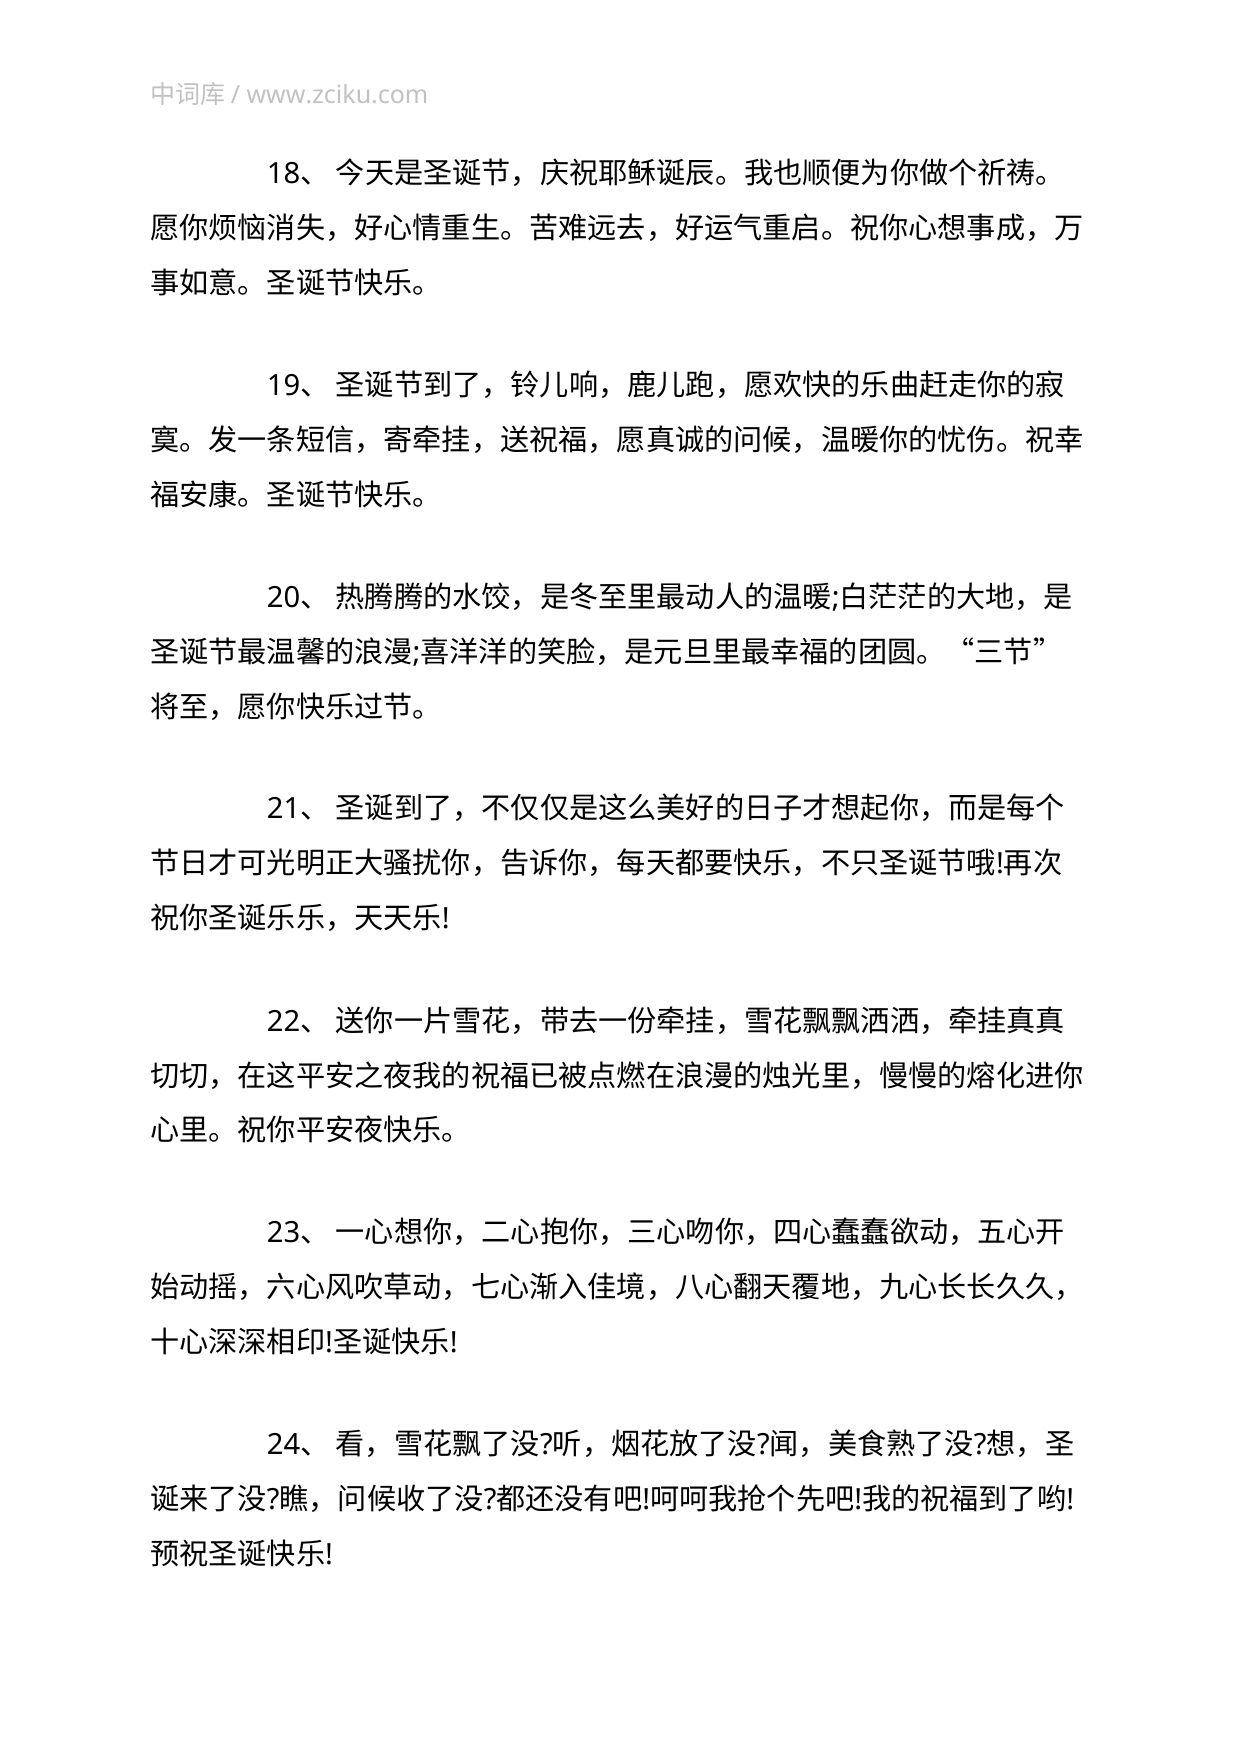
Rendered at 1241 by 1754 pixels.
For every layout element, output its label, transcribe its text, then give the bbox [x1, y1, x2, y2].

text 21、 圣诞到了，不仅仅是这么美好的日子才想起你，而是每个节日才可光明正大骚扰你，告诉你，每天都要快乐，不只圣诞节哦!再次祝你圣诞乐乐，天天乐! [150, 785, 1090, 937]
text 23、 一心想你，二心抱你，三心吻你，四心蠢蠢欲动，五心开始动摇，六心风吹草动，七心渐入佳境，八心翻天覆地，九心长长久久，十心深深相印!圣诞快乐! [150, 1209, 1090, 1361]
text 20、 热腾腾的水饺，是冬至里最动人的温暖;白茫茫的大地，是圣诞节最温馨的浪漫;喜洋洋的笑脸，是元旦里最幸福的团圆。“三节”将至，愿你快乐过节。 [150, 573, 1090, 726]
text 18、 今天是圣诞节，庆祝耶稣诞辰。我也顺便为你做个祈祷。愿你烦恼消失，好心情重生。苦难远去，好运气重启。祝你心想事成，万事如意。圣诞节快乐。 [150, 150, 1090, 302]
text 19、 圣诞节到了，铃儿响，鹿儿跑，愿欢快的乐曲赶走你的寂寞。发一条短信，寄牵挂，送祝福，愿真诚的问候，温暖你的忧伤。祝幸福安康。圣诞节快乐。 [150, 362, 1090, 514]
text 24、 看，雪花飘了没?听，烟花放了没?闻，美食熟了没?想，圣诞来了没?瞧，问候收了没?都还没有吧!呵呵我抢个先吧!我的祝福到了哟!预祝圣诞快乐! [150, 1421, 1090, 1573]
text 22、 送你一片雪花，带去一份牵挂，雪花飘飘洒洒，牵挂真真切切，在这平安之夜我的祝福已被点燃在浪漫的烛光里，慢慢的熔化进你心里。祝你平安夜快乐。 [150, 997, 1090, 1149]
